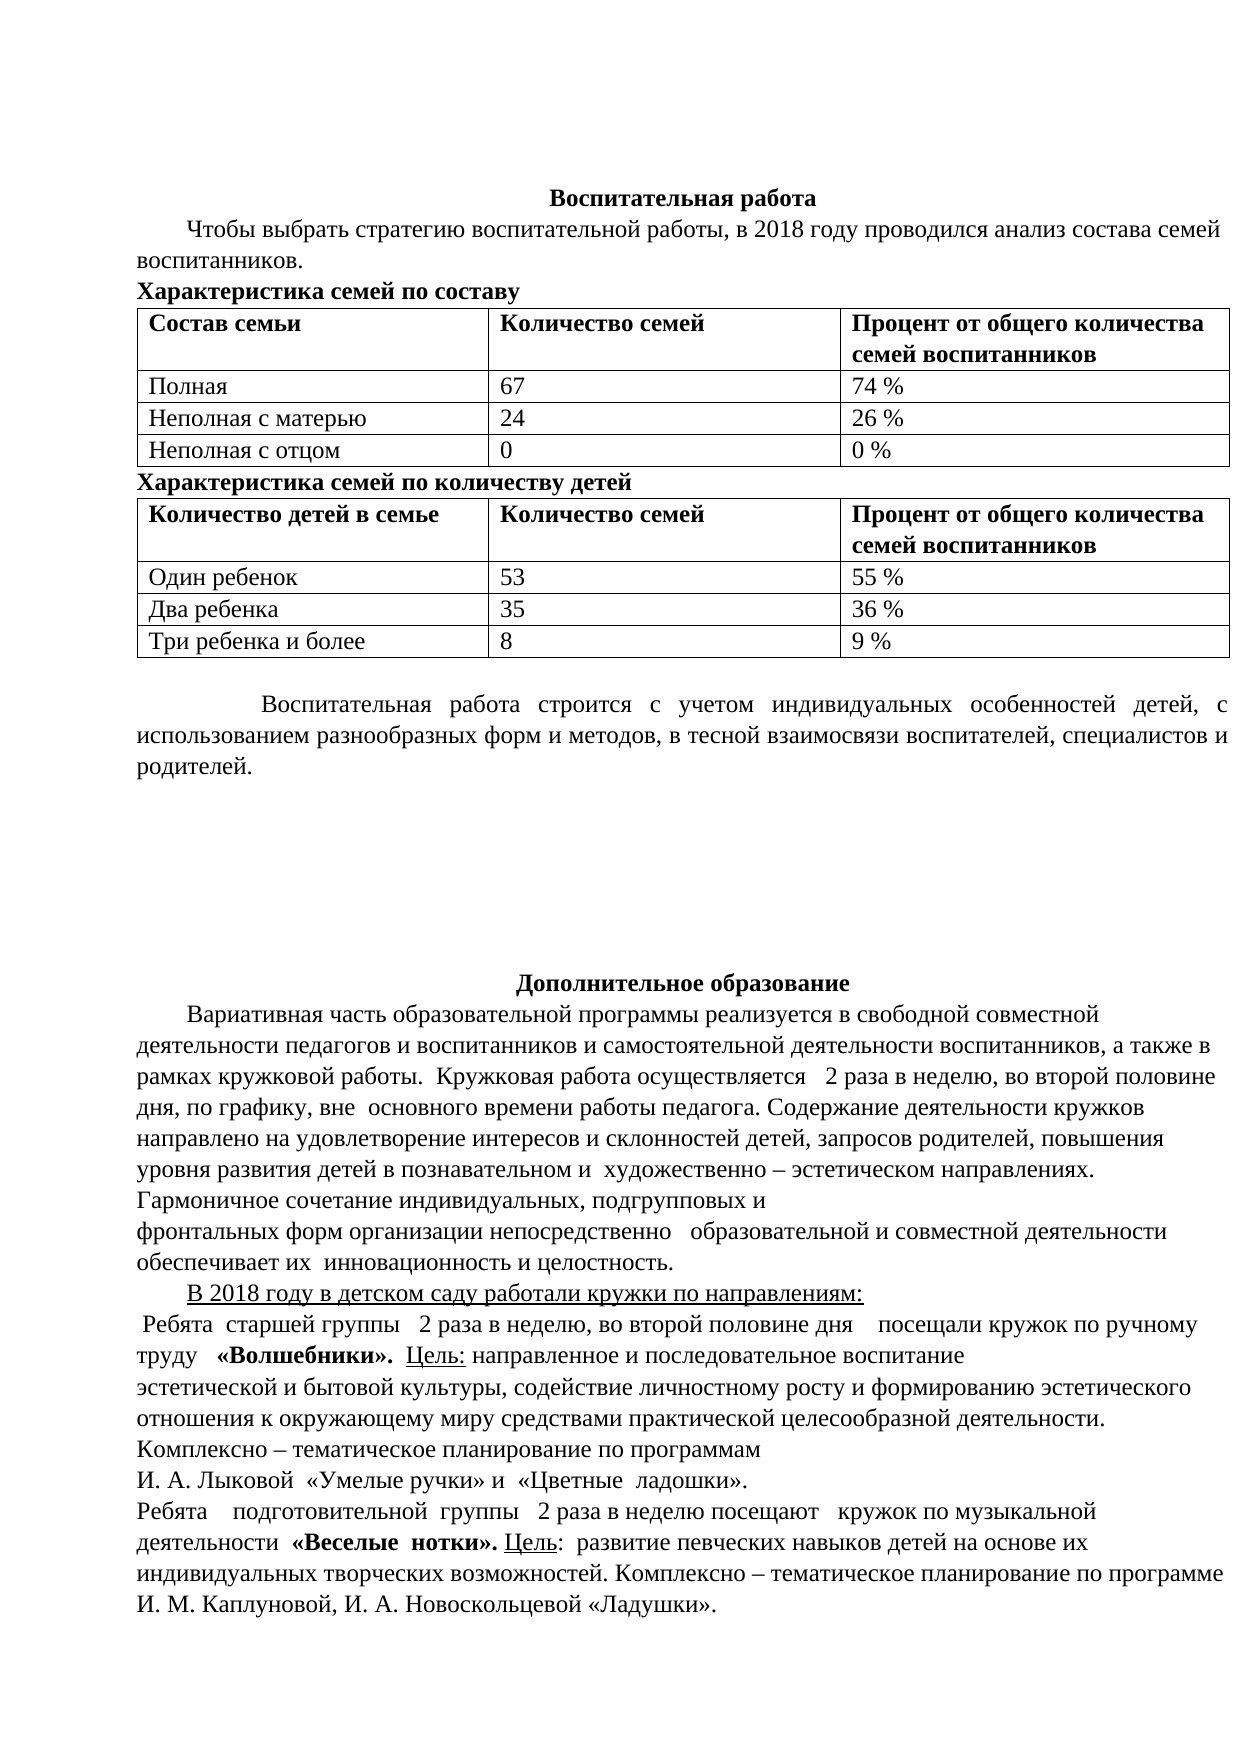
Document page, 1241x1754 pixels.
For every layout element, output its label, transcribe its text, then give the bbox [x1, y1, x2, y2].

text Характеристика семей по количеству детей [136, 467, 1229, 496]
table_cell 74 % [841, 371, 1229, 402]
table_cell 9 % [841, 626, 1229, 657]
text Характеристика семей по составу [136, 276, 1229, 305]
table_cell Один ребенок [138, 562, 488, 593]
table_cell 35 [489, 594, 840, 625]
table_header Процент от общего количества семей воспитанников [841, 499, 1229, 561]
table_cell Неполная с отцом [138, 435, 488, 466]
table_header Количество семей [489, 499, 840, 561]
text Вариативная часть образовательной программы реализуется в свободной совместной деятельности педагогов и воспитанников и самостоятельной деятельности воспитанников, а также в рамках кружковой работы. Кружковая работа осуществляется 2 раза в неделю, во второй половине дня, по графику, вне основного времени работы педагога. Содержание деятельности кружков направлено на удовлетворение интересов и склонностей детей, запросов родителей, повышения уровня развития детей в познавательном и художественно – эстетическом направлениях. Гармоничное сочетание индивидуальных, подгрупповых и [136, 999, 1229, 1214]
table_cell 36 % [841, 594, 1229, 625]
table_cell Неполная с матерью [138, 403, 488, 434]
table_header Количество семей [489, 309, 840, 370]
text Ребята подготовительной группы 2 раза в неделю посещают кружок по музыкальной деятельности «Веселые нотки». Цель: развитие певческих навыков детей на основе их индивидуальных творческих возможностей. Комплексно – тематическое планирование по программе И. М. Каплуновой, И. А. Новоскольцевой «Ладушки». [136, 1496, 1229, 1618]
text И. А. Лыковой «Умелые ручки» и «Цветные ладошки». [136, 1465, 1229, 1493]
text Воспитательная работа строится с учетом индивидуальных особенностей детей, с использованием разнообразных форм и методов, в тесной взаимосвязи воспитателей, специалистов и родителей. [136, 689, 1229, 779]
text эстетической и бытовой культуры, содействие личностному росту и формированию эстетического отношения к окружающему миру средствами практической целесообразной деятельности. Комплексно – тематическое планирование по программам [136, 1372, 1229, 1462]
table_header Процент от общего количества семей воспитанников [841, 309, 1229, 370]
table_cell 55 % [841, 562, 1229, 593]
table_cell 8 [489, 626, 840, 657]
text Чтобы выбрать стратегию воспитательной работы, в 2018 году проводился анализ состава семей воспитанников. [136, 214, 1229, 274]
table_cell 67 [489, 371, 840, 402]
text В 2018 году в детском саду работали кружки по направлениям: [136, 1278, 1229, 1307]
table_cell 0 [489, 435, 840, 466]
table_cell 24 [489, 403, 840, 434]
table_cell 53 [489, 562, 840, 593]
table_cell 26 % [841, 403, 1229, 434]
text Ребята старшей группы 2 раза в неделю, во второй половине дня посещали кружок по ручному труду «Волшебники». Цель: направленное и последовательное воспитание [136, 1309, 1229, 1369]
table_cell Полная [138, 371, 488, 402]
text Дополнительное образование [136, 968, 1229, 997]
table_cell Три ребенка и более [138, 626, 488, 657]
text Воспитательная работа [136, 183, 1229, 212]
table_cell Два ребенка [138, 594, 488, 625]
table_cell 0 % [841, 435, 1229, 466]
table_header Состав семьи [138, 309, 488, 370]
table_header Количество детей в семье [138, 499, 488, 561]
text фронтальных форм организации непосредственно образовательной и совместной деятельности обеспечивает их инновационность и целостность. [136, 1216, 1229, 1276]
